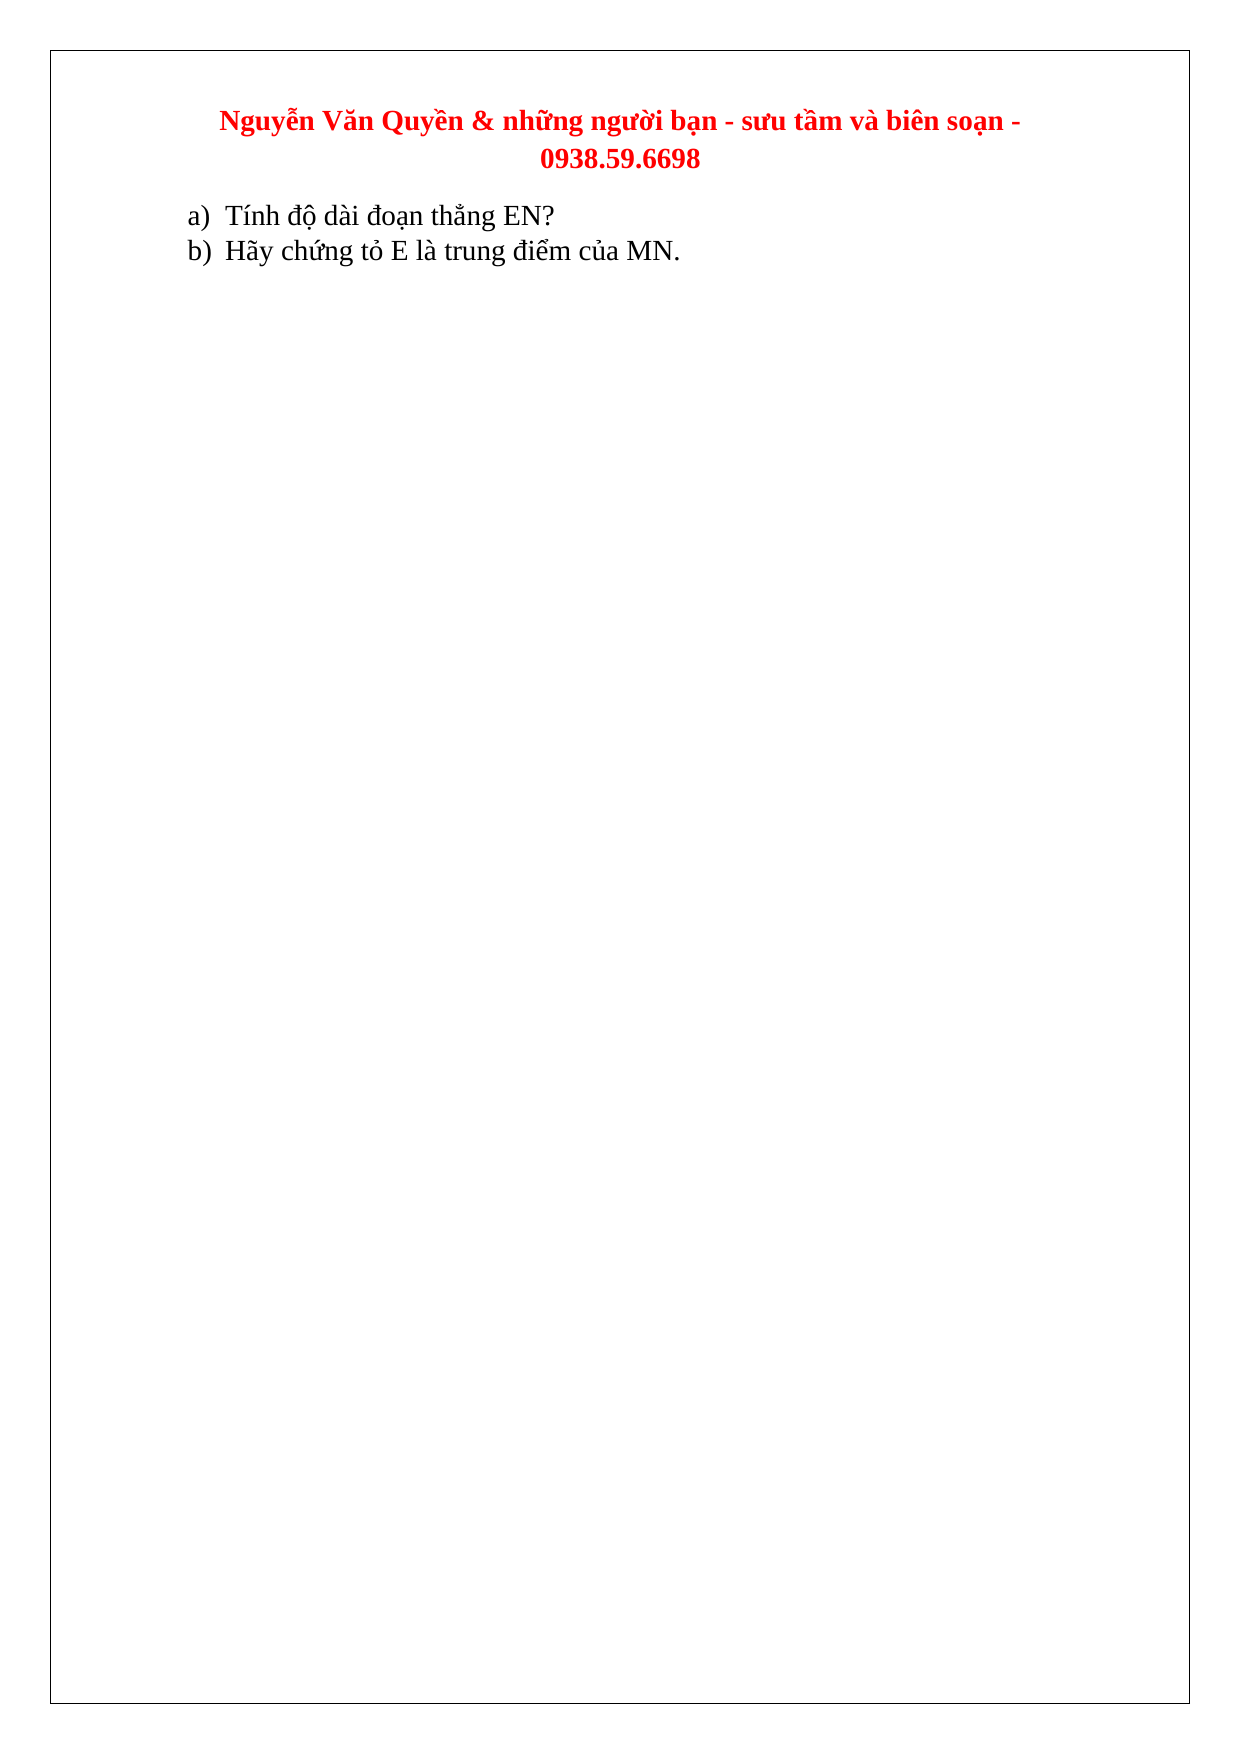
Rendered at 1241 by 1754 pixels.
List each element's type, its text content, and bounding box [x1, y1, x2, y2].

list Hãy chứng tỏ E là trung điểm của MN. [187, 233, 1090, 267]
list Tính độ dài đoạn thẳng EN? [187, 198, 1090, 231]
